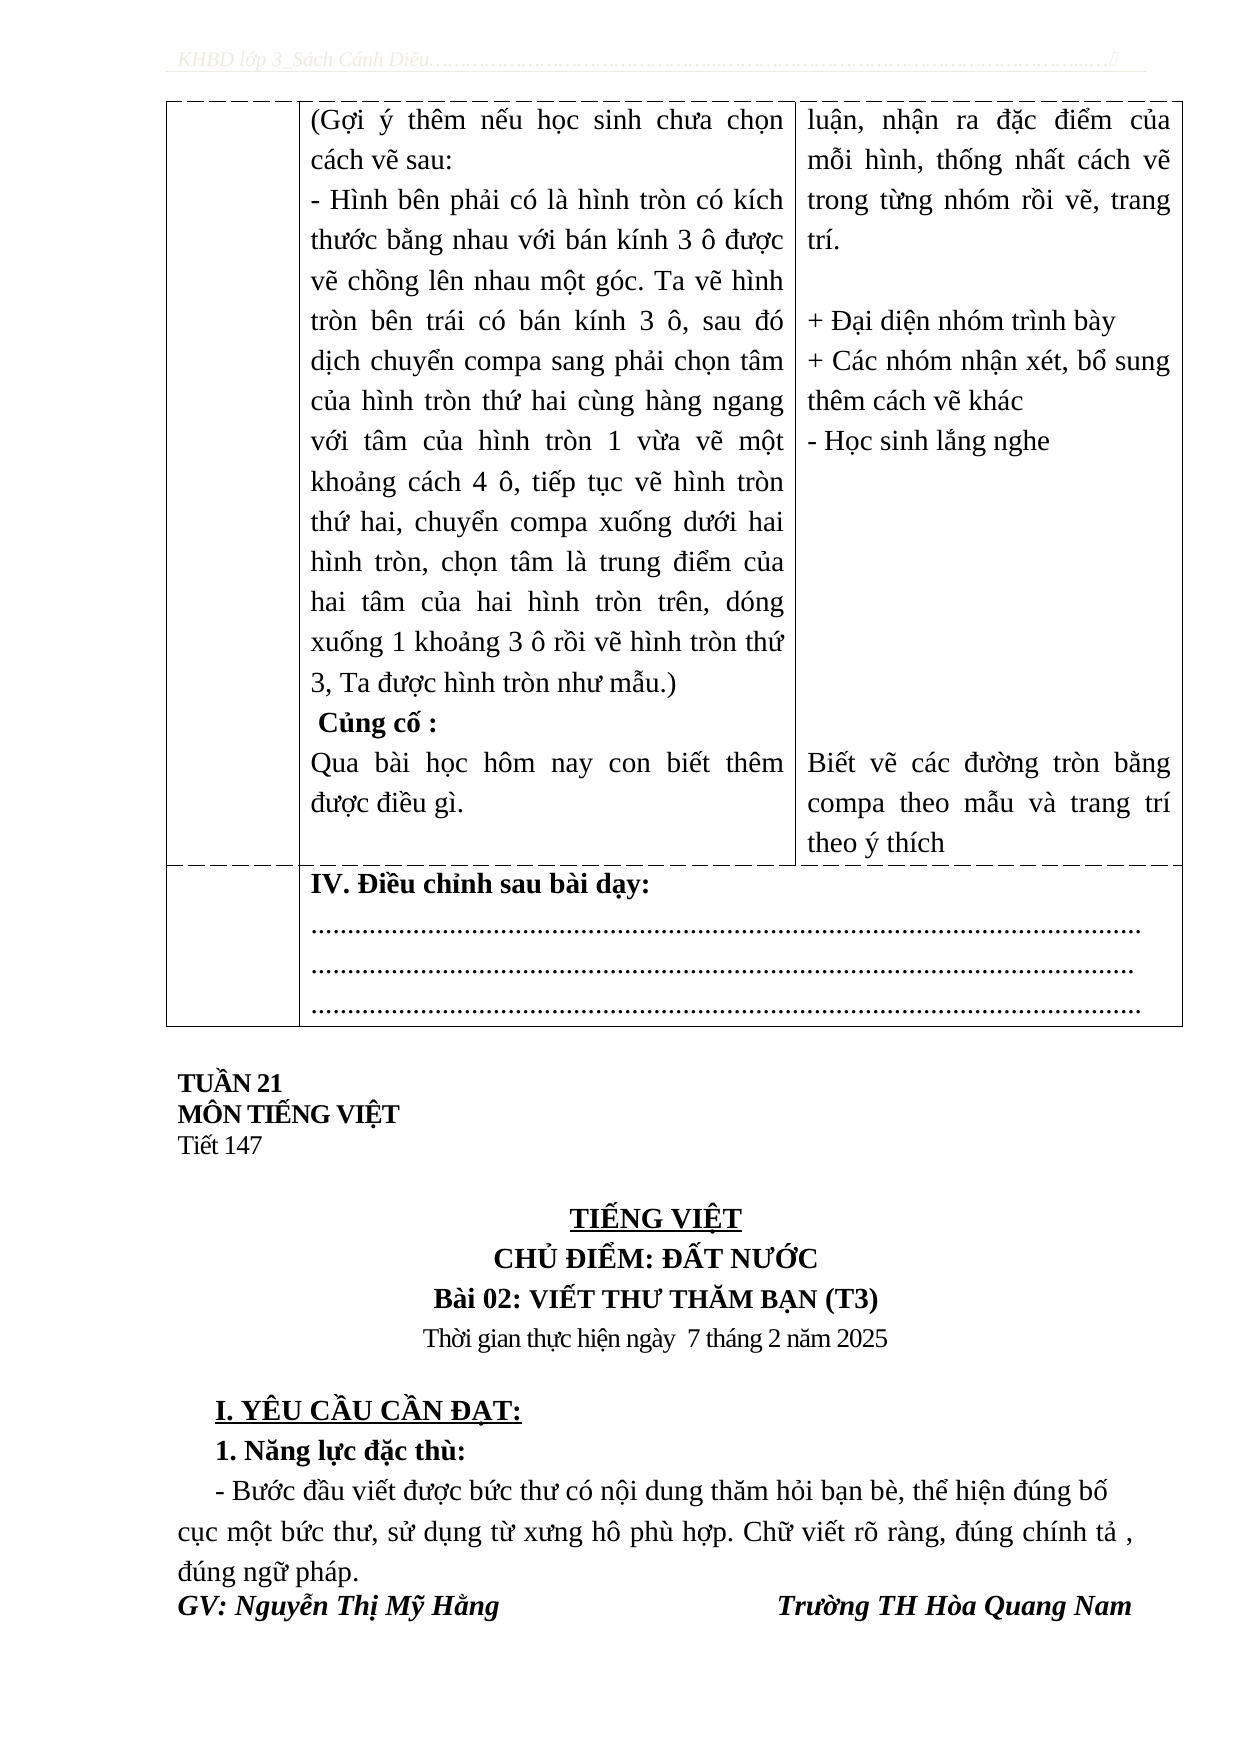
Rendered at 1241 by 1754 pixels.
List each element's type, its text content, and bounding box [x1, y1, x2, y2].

text 1. Năng lực đặc thù: [177, 1433, 1134, 1467]
text Tiết 147 [177, 1129, 1134, 1160]
text I. YÊU CẦU CẦN ĐẠT: [177, 1393, 1134, 1427]
text cục một bức thư, sử dụng từ xưng hô phù hợp. Chữ viết rõ ràng, đúng chính tả , đúng ngữ pháp. [177, 1514, 1134, 1587]
text Bài 02: VIẾT THƯ THĂM BẠN (T3) [177, 1281, 1134, 1315]
text Thời gian thực hiện ngày 7 tháng 2 năm 2025 [177, 1322, 1134, 1353]
text CHỦ ĐIỂM: ĐẤT NƯỚC [177, 1241, 1134, 1275]
table_cell IV. Điều chỉnh sau bài dạy: .................................................................................................................. ................................................................................................................. .................................................................................................................. [300, 865, 1182, 1026]
table_cell [167, 865, 299, 1026]
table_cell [796, 101, 1182, 865]
text TUẦN 21 [177, 1067, 1134, 1098]
text MÔN TIẾNG VIỆT [177, 1098, 1134, 1129]
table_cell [300, 101, 795, 865]
text - Bước đầu viết được bức thư có nội dung thăm hỏi bạn bè, thể hiện đúng bố [215, 1473, 1134, 1507]
table_cell [167, 101, 299, 865]
text TIẾNG VIỆT [177, 1201, 1134, 1234]
